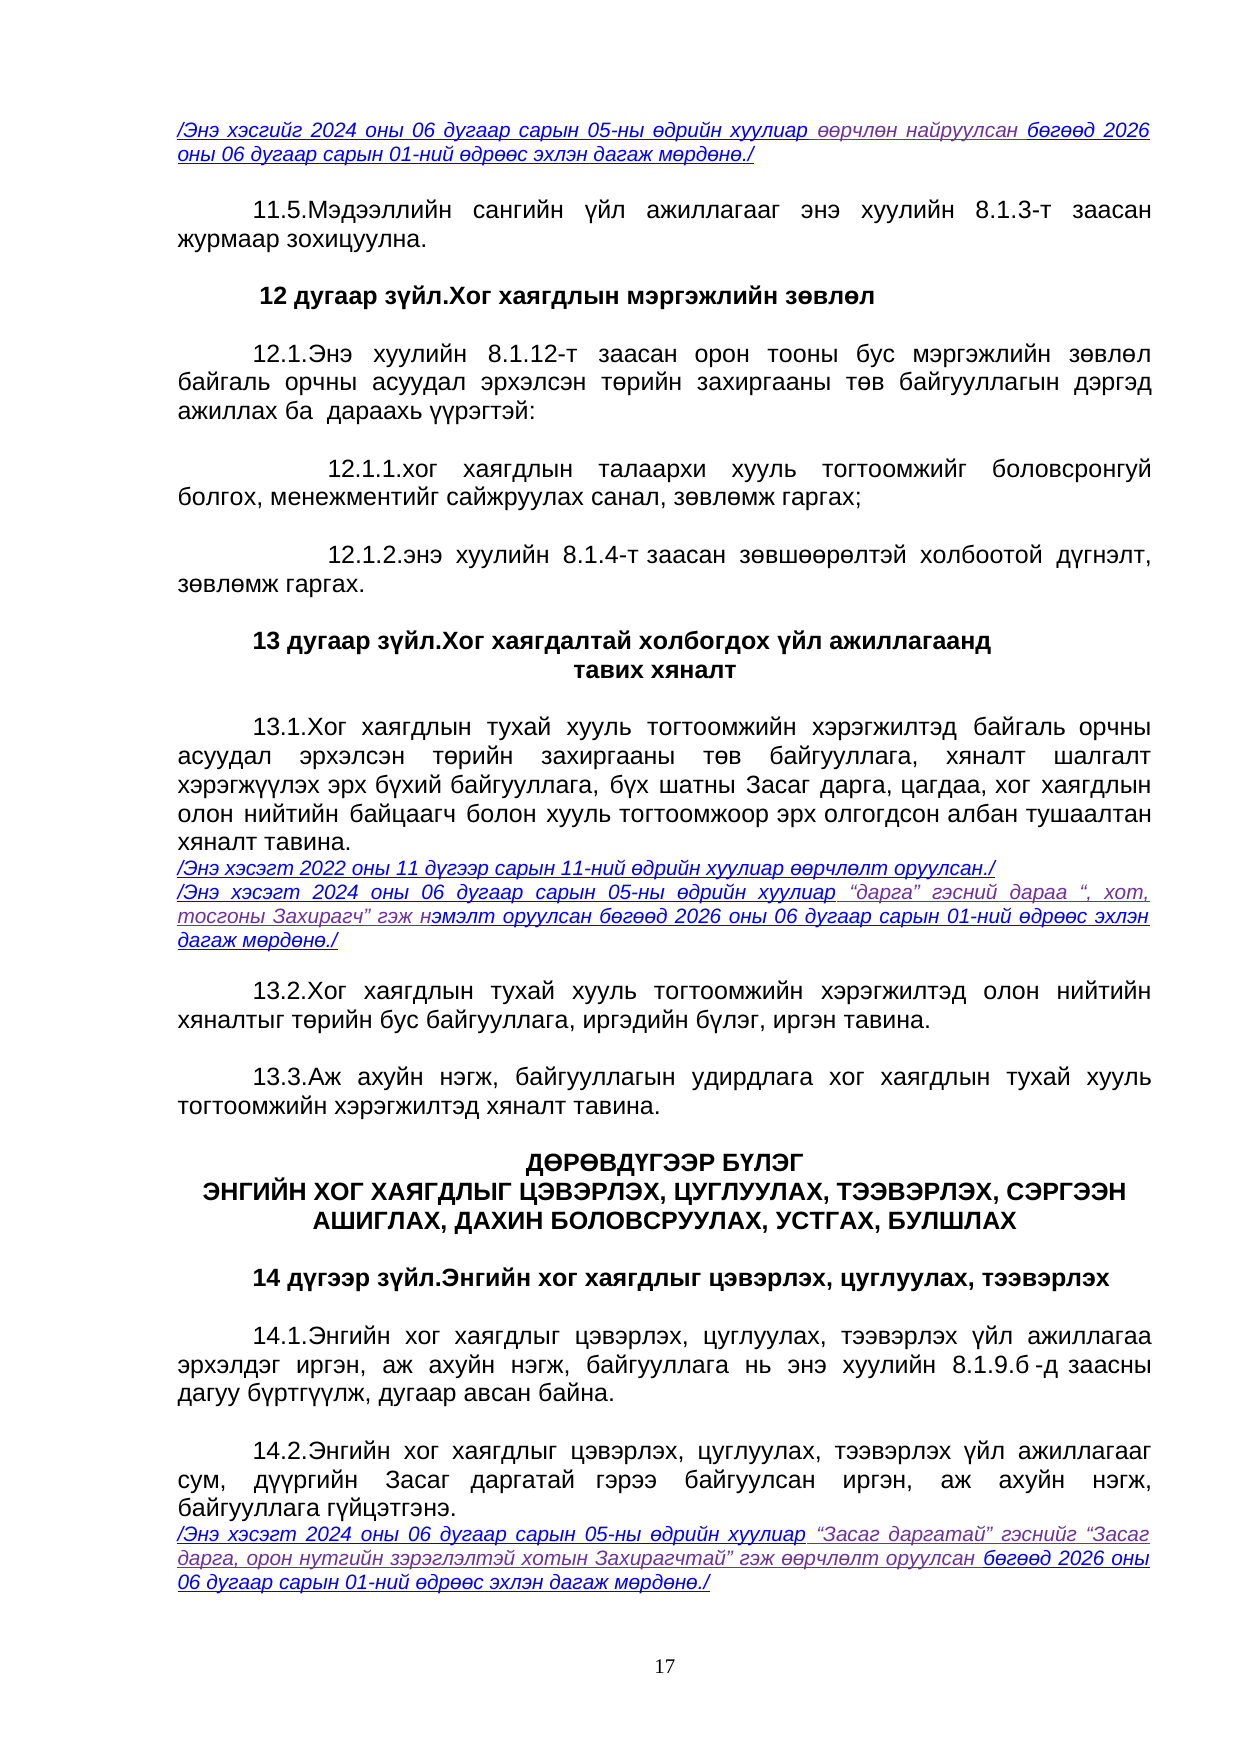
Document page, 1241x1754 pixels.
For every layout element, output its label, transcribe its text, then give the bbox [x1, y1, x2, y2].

text /Энэ хэсгийг 2024 оны 06 дугаар сарын 05-ны өдрийн хуулиар өөрчлөн найруулсан бөгөөд 2026 оны 06 дугаар сарын 01-ний өдрөөс эхлэн дагаж мөрдөнө./ [177, 118, 1152, 166]
text 12 дугаар зүйл.Хог хаягдлын мэргэжлийн зөвлөл [177, 281, 1152, 310]
text 13.3.Аж ахуйн нэгж, байгууллагын удирдлага хог хаягдлын тухай хууль тогтоомжийн хэрэгжилтэд хяналт тавина. [177, 1062, 1152, 1119]
text тавих хяналт [177, 655, 1152, 683]
text /Энэ хэсэгт 2022 оны 11 дүгээр сарын 11-ний өдрийн хуулиар өөрчлөлт оруулсан./ [177, 856, 1152, 880]
text /Энэ хэсэгт 2024 оны 06 дугаар сарын 05-ны өдрийн хуулиар “дарга” гэсний дараа “, хот, тосгоны Захирагч” гэж нэмэлт оруулсан бөгөөд 2026 оны 06 дугаар сарын 01-ний өдрөөс эхлэн дагаж мөрдөнө./ [177, 880, 1152, 952]
text /Энэ хэсэгт 2024 оны 06 дугаар сарын 05-ны өдрийн хуулиар “Засаг даргатай” гэснийг “Засаг дарга, орон нутгийн зэрэглэлтэй хотын Захирагчтай” гэж өөрчлөлт оруулсан бөгөөд 2026 оны 06 дугаар сарын 01-ний өдрөөс эхлэн дагаж мөрдөнө./ [177, 1522, 1152, 1594]
text ДӨРӨВДҮГЭЭР БҮЛЭГ [177, 1148, 1152, 1177]
text 14 дүгээр зүйл.Энгийн хог хаягдлыг цэвэрлэх, цуглуулах, тээвэрлэх [177, 1263, 1152, 1292]
text 13.1.Хог хаягдлын тухай хууль тогтоомжийн хэрэгжилтэд байгаль орчны асуудал эрхэлсэн төрийн захиргааны төв байгууллага, хяналт шалгалт хэрэгжүүлэх эрх бүхий байгууллага, бүх шатны Засаг дарга, цагдаа, хог хаягдлын олон нийтийн байцаагч болон хууль тогтоомжоор эрх олгогдсон албан тушаалтан хяналт тавина. [177, 712, 1152, 856]
text 14.1.Энгийн хог хаягдлыг цэвэрлэх, цуглуулах, тээвэрлэх үйл ажиллагаа эрхэлдэг иргэн, аж ахуйн нэгж, байгууллага нь энэ хуулийн 8.1.9.б-д заасны дагуу бүртгүүлж, дугаар авсан байна. [177, 1321, 1152, 1407]
text 12.1.Энэ хуулийн 8.1.12-т заасан орон тооны бус мэргэжлийн зөвлөл байгаль орчны асуудал эрхэлсэн төрийн захиргааны төв байгууллагын дэргэд ажиллах ба дараахь үүрэгтэй: [177, 338, 1152, 425]
text 13 дугаар зүйл.Хог хаягдалтай холбогдох үйл ажиллагаанд [177, 626, 1152, 655]
text 13.2.Хог хаягдлын тухай хууль тогтоомжийн хэрэгжилтэд олон нийтийн хяналтыг төрийн бус байгууллага, иргэдийн бүлэг, иргэн тавина. [177, 976, 1152, 1033]
text 14.2.Энгийн хог хаягдлыг цэвэрлэх, цуглуулах, тээвэрлэх үйл ажиллагааг сум, дүүргийн Засаг даргатай гэрээ байгуулсан иргэн, аж ахуйн нэгж, байгууллага гүйцэтгэнэ. [177, 1436, 1152, 1522]
text 12.1.1.хог хаягдлын талаархи хууль тогтоомжийг боловсронгуй болгох, менежментийг сайжруулах санал, зөвлөмж гаргах; [177, 453, 1152, 511]
text ЭНГИЙН ХОГ ХАЯГДЛЫГ ЦЭВЭРЛЭХ, ЦУГЛУУЛАХ, ТЭЭВЭРЛЭХ, СЭРГЭЭН АШИГЛАХ, ДАХИН БОЛОВСРУУЛАХ, УСТГАХ, БУЛШЛАХ [177, 1177, 1152, 1234]
text 11.5.Мэдээллийн сангийн үйл ажиллагааг энэ хуулийн 8.1.3-т заасан журмаар зохицуулна. [177, 195, 1152, 252]
text 12.1.2.энэ хуулийн 8.1.4-т заасан зөвшөөрөлтэй холбоотой дүгнэлт, зөвлөмж гаргах. [177, 540, 1152, 597]
